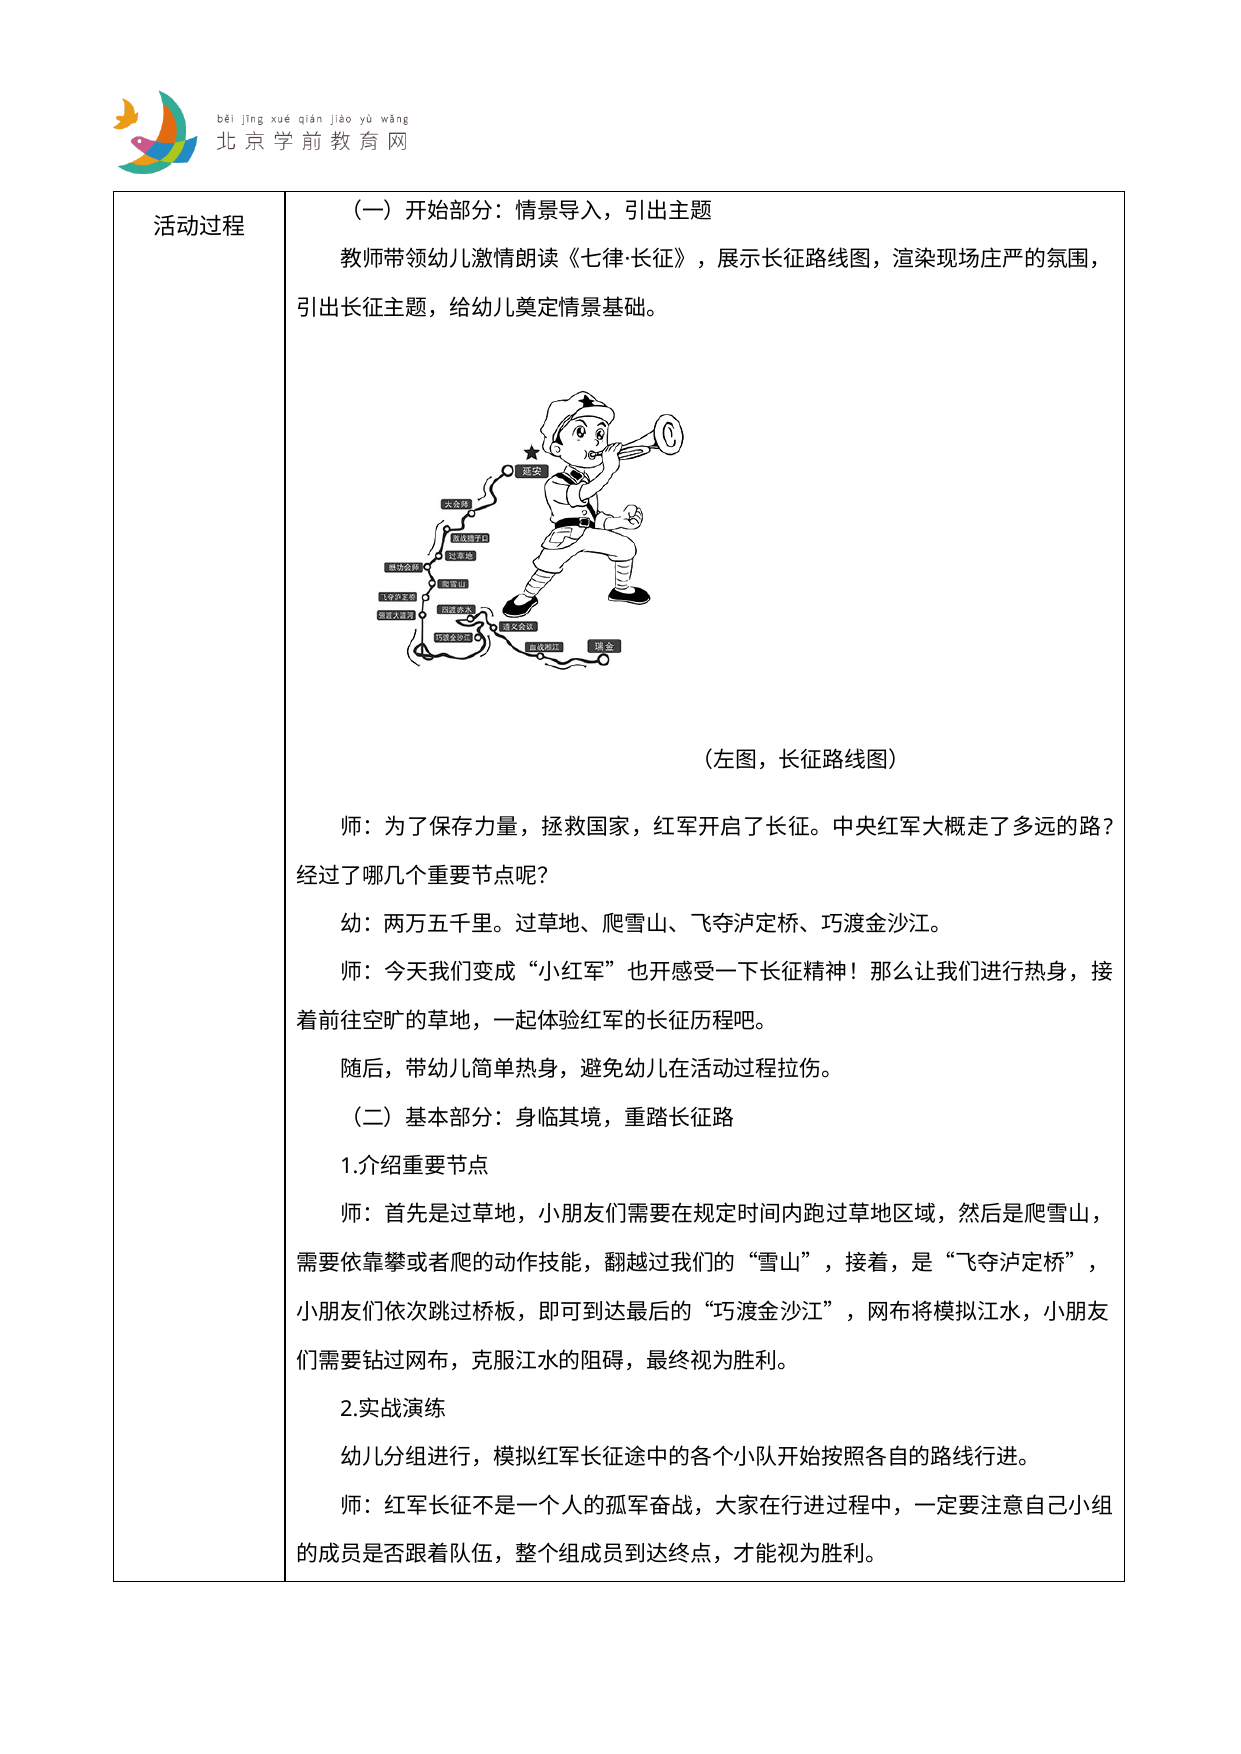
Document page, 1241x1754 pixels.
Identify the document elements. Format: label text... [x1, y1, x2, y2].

table_cell 活动过程 [114, 192, 284, 1581]
picture [112, 90, 408, 174]
picture [346, 337, 692, 768]
